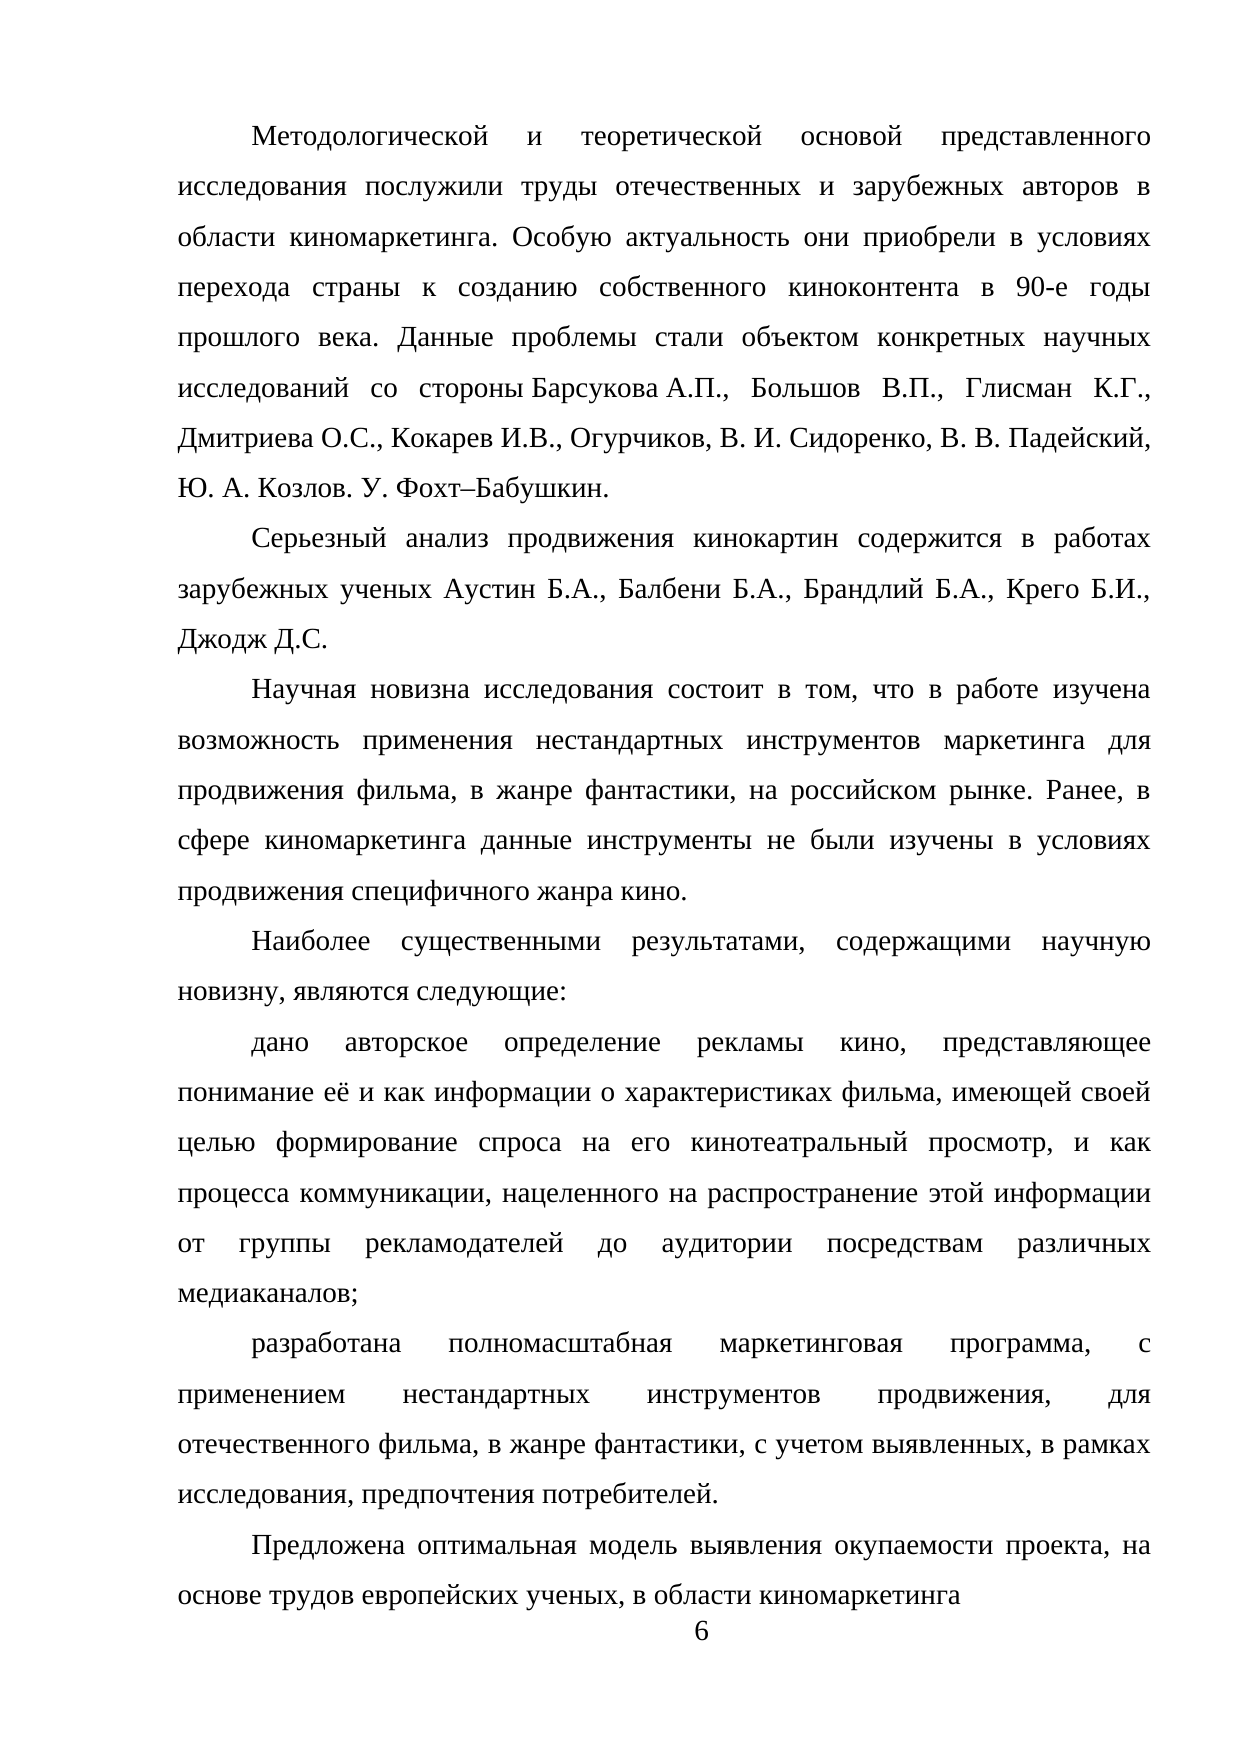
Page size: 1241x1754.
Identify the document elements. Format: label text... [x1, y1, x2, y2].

text Наиболее существенными результатами, содержащими научную новизну, являются следующие: [177, 923, 1152, 1007]
text Серьезный анализ продвижения кинокартин содержится в работах зарубежных ученых Аустин Б.А., Балбени Б.А., Брандлий Б.А., Крего Б.И., Джодж Д.С. [177, 521, 1152, 655]
text дано авторское определение рекламы кино, представляющее понимание её и как информации о характеристиках фильма, имеющей своей целью формирование спроса на его кинотеатральный просмотр, и как процесса коммуникации, нацеленного на распространение этой информации от группы рекламодателей до аудитории посредствам различных медиаканалов; [177, 1024, 1152, 1309]
text Методологической и теоретической основой представленного исследования послужили труды отечественных и зарубежных авторов в области киномаркетинга. Особую актуальность они приобрели в условиях перехода страны к созданию собственного киноконтента в 90-е годы прошлого века. Данные проблемы стали объектом конкретных научных исследований со стороны Барсукова А.П., Большов В.П., Глисман К.Г., Дмитриева О.С., Кокарев И.В., Огурчиков, В. И. Сидоренко, В. В. Падейский, Ю. А. Козлов. У. Фохт–Бабушкин. [177, 118, 1152, 504]
text Предложена оптимальная модель выявления окупаемости проекта, на основе трудов европейских ученых, в области киномаркетинга [177, 1527, 1152, 1611]
text Научная новизна исследования состоит в том, что в работе изучена возможность применения нестандартных инструментов маркетинга для продвижения фильма, в жанре фантастики, на российском рынке. Ранее, в сфере киномаркетинга данные инструменты не были изучены в условиях продвижения специфичного жанра кино. [177, 672, 1152, 906]
text разработана полномасштабная маркетинговая программа, с применением нестандартных инструментов продвижения, для отечественного фильма, в жанре фантастики, с учетом выявленных, в рамках исследования, предпочтения потребителей. [177, 1326, 1152, 1510]
